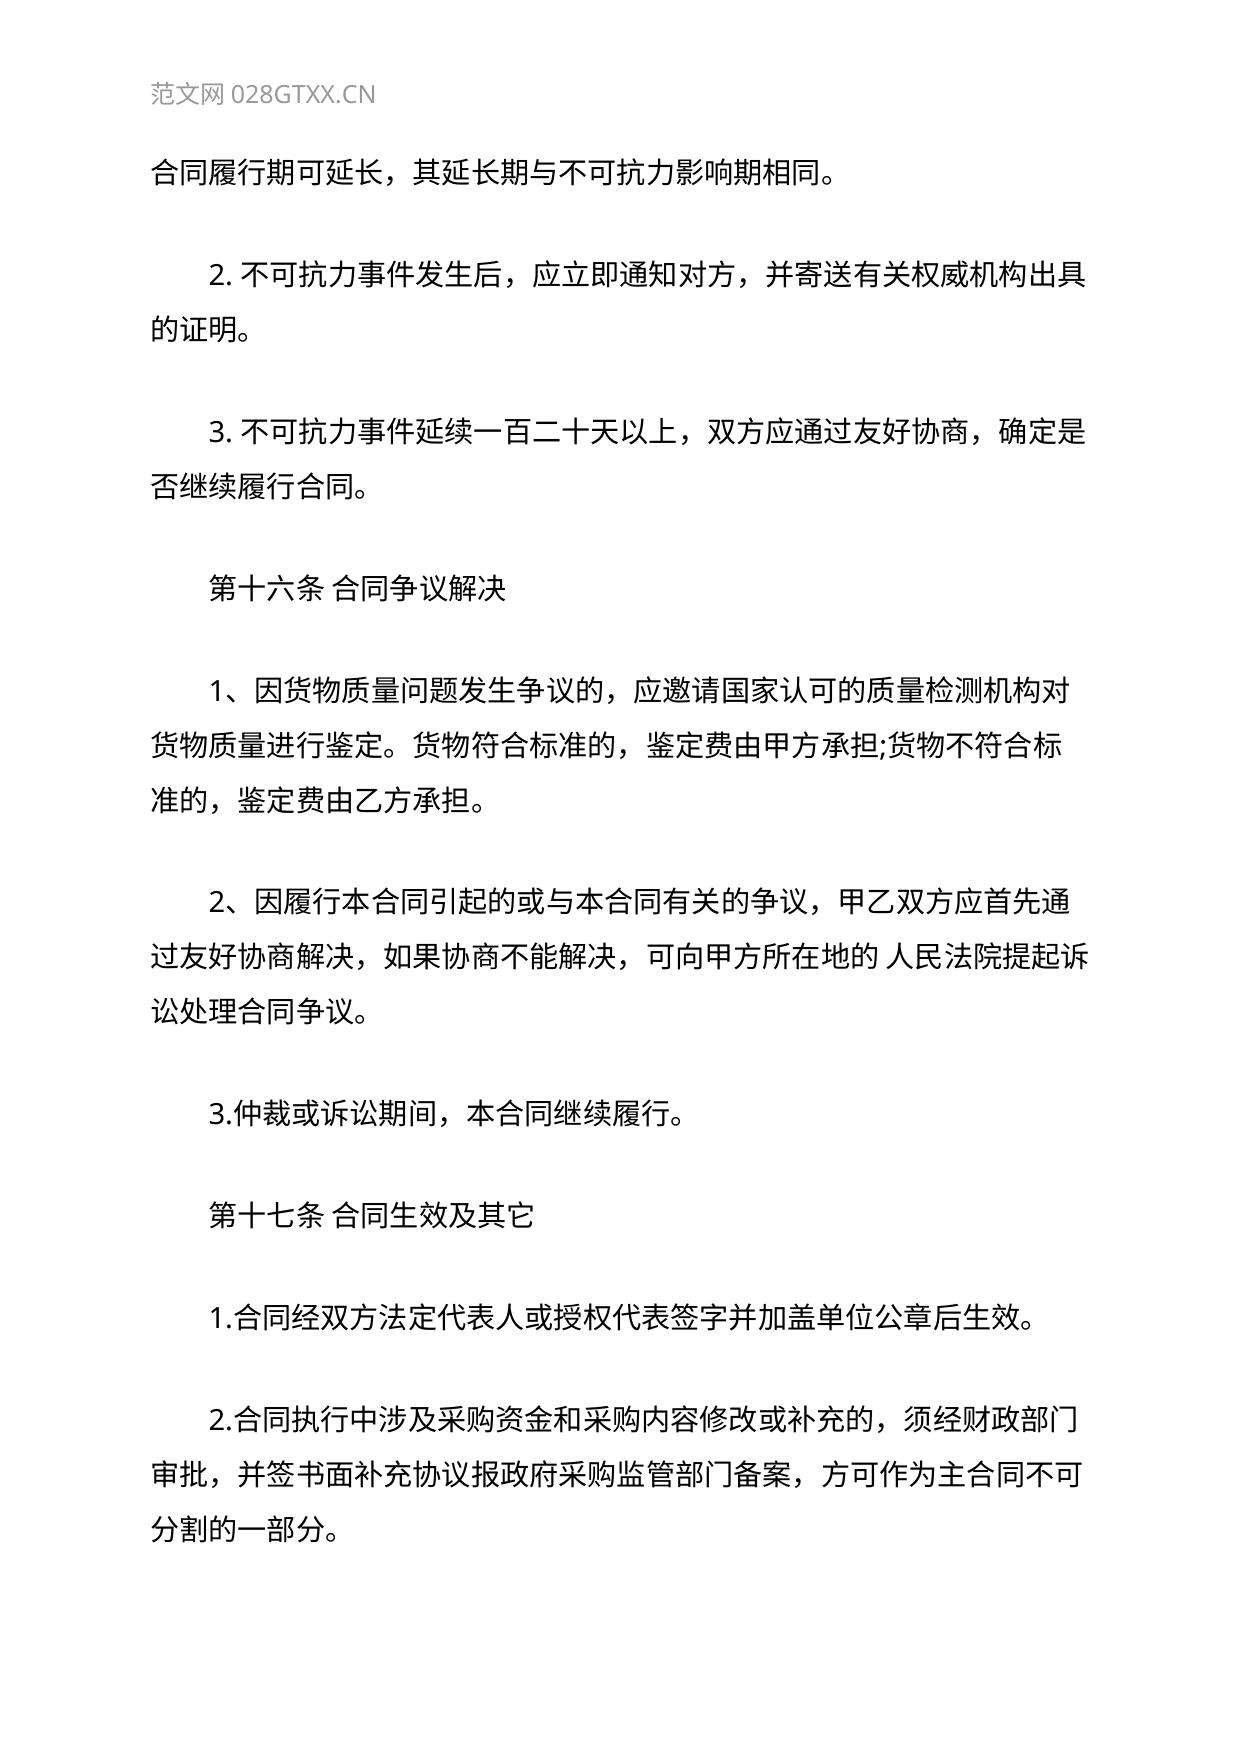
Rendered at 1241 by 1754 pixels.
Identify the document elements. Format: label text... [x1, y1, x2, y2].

text 3. 不可抗力事件延续一百二十天以上，双方应通过友好协商，确定是否继续履行合同。 [150, 408, 1090, 506]
text 2、因履行本合同引起的或与本合同有关的争议，甲乙双方应首先通过友好协商解决，如果协商不能解决，可向甲方所在地的 人民法院提起诉讼处理合同争议。 [150, 879, 1090, 1031]
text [150, 150, 1090, 192]
text 3.仲裁或诉讼期间，本合同继续履行。 [150, 1091, 1090, 1133]
text 1.合同经双方法定代表人或授权代表签字并加盖单位公章后生效。 [150, 1294, 1090, 1337]
text 1、因货物质量问题发生争议的，应邀请国家认可的质量检测机构对货物质量进行鉴定。货物符合标准的，鉴定费由甲方承担;货物不符合标准的，鉴定费由乙方承担。 [150, 667, 1090, 819]
text 第十六条 合同争议解决 [150, 565, 1090, 608]
text 第十七条 合同生效及其它 [150, 1192, 1090, 1235]
text 2.合同执行中涉及采购资金和采购内容修改或补充的，须经财政部门审批，并签书面补充协议报政府采购监管部门备案，方可作为主合同不可分割的一部分。 [150, 1396, 1090, 1548]
text 2. 不可抗力事件发生后，应立即通知对方，并寄送有关权威机构出具的证明。 [150, 252, 1090, 349]
